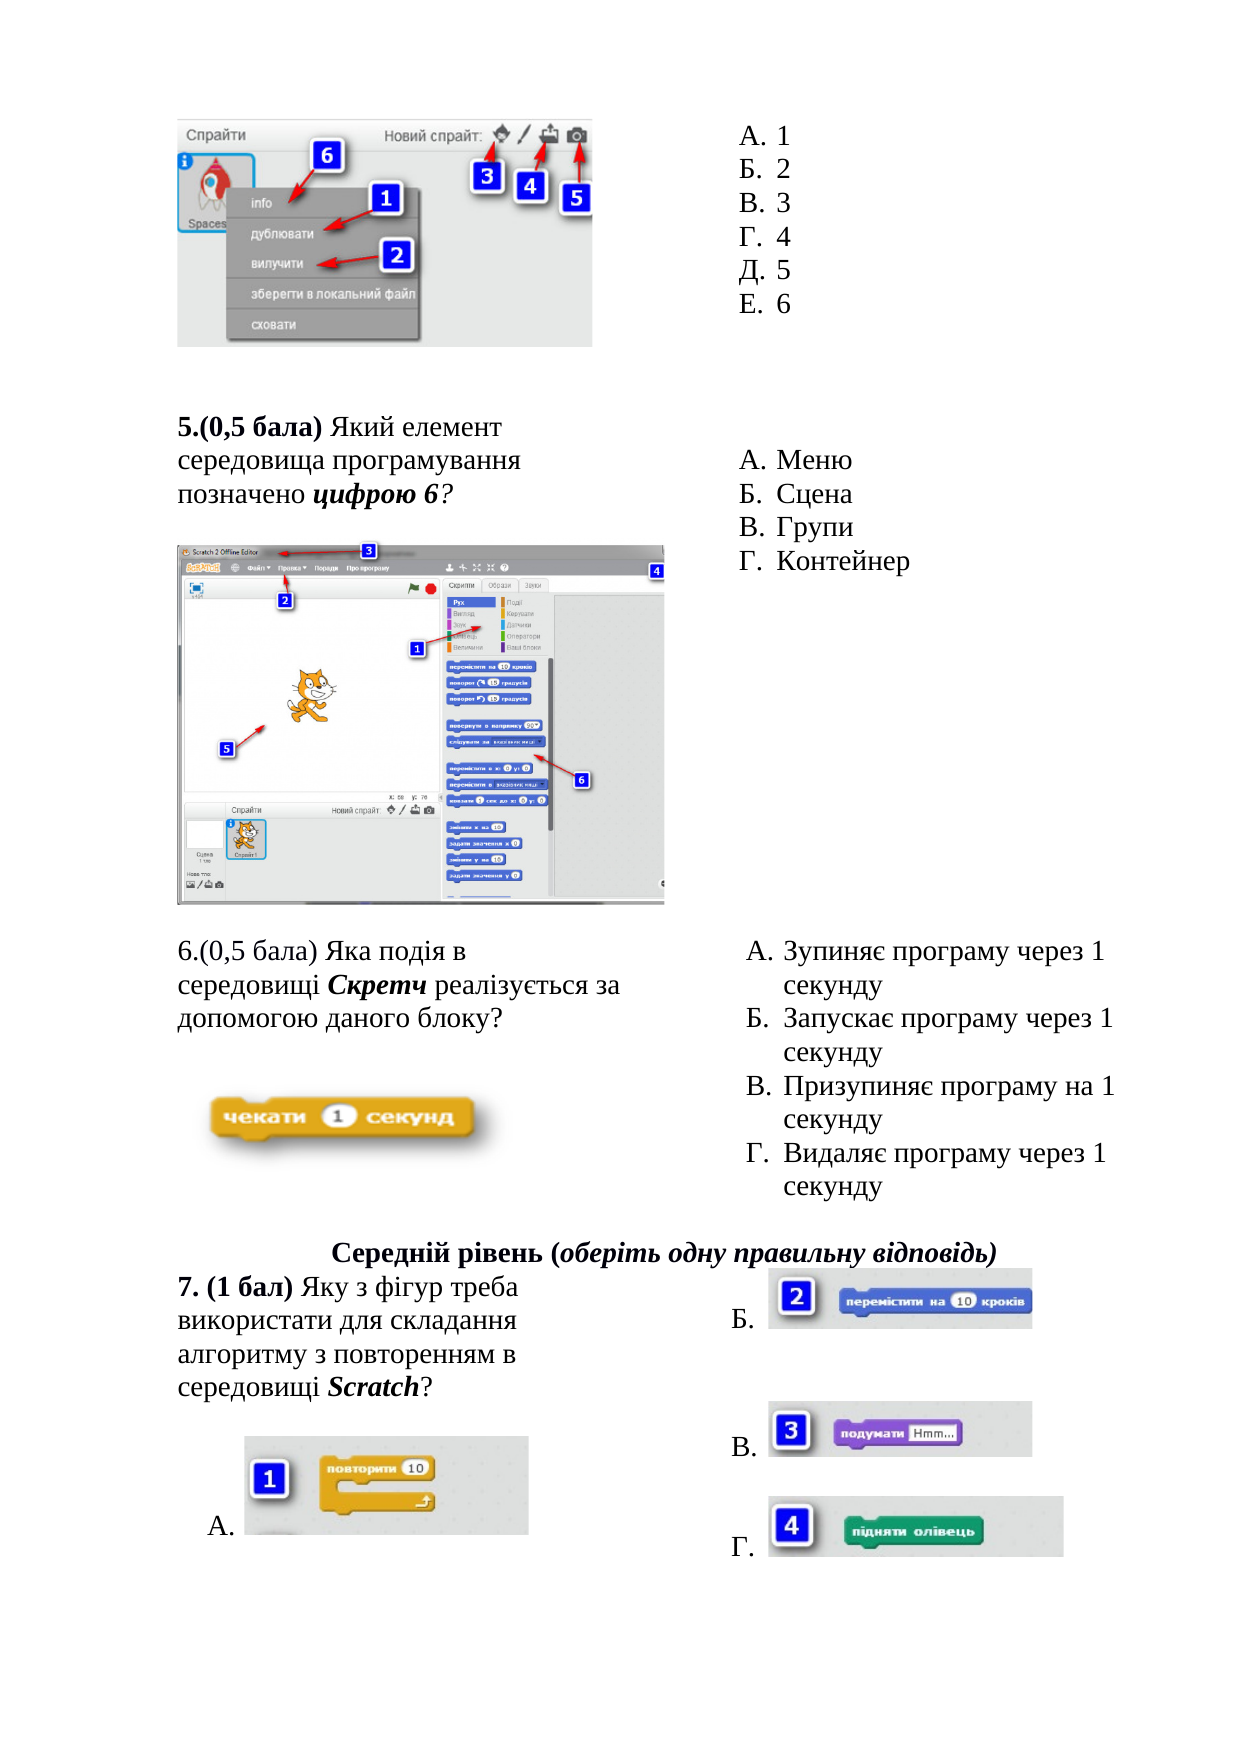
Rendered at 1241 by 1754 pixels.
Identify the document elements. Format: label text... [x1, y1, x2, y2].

list Призупиняє програму на 1 секунду [746, 1068, 1152, 1135]
list Контейнер [739, 543, 1152, 577]
text 7. (1 бал) Яку з фігур треба використати для складання алгоритму з повторенням в середовищі Scrаtch? [177, 1269, 627, 1403]
text 5.(0,5 бала) Який елемент середовища програмування позначено цифрою 6? [177, 409, 627, 509]
list 1 [739, 118, 1152, 152]
text 6.(0,5 бала) Яка подія в середовищі Скретч реалізується за допомогою даного блоку? [177, 933, 627, 1034]
picture [768, 1268, 1033, 1329]
list Зупиняє програму через 1 секунду [746, 933, 1152, 1001]
picture [768, 1496, 1064, 1557]
list 4 [739, 219, 1152, 252]
picture [177, 538, 665, 905]
text Середній рівень (оберіть одну правильну відповідь) [177, 1235, 1152, 1269]
list Групи [739, 509, 1152, 543]
picture [244, 1436, 529, 1535]
picture [177, 1063, 543, 1198]
list Меню [739, 442, 1152, 476]
list Запускає програму через 1 секунду [746, 1001, 1152, 1068]
list Сцена [739, 476, 1152, 509]
picture [768, 1401, 1033, 1457]
list 5 [739, 252, 1152, 286]
list 6 [739, 286, 1152, 319]
list Видаляє програму через 1 секунду [746, 1135, 1152, 1202]
list 3 [739, 185, 1152, 219]
picture [177, 118, 593, 347]
list 2 [739, 152, 1152, 185]
